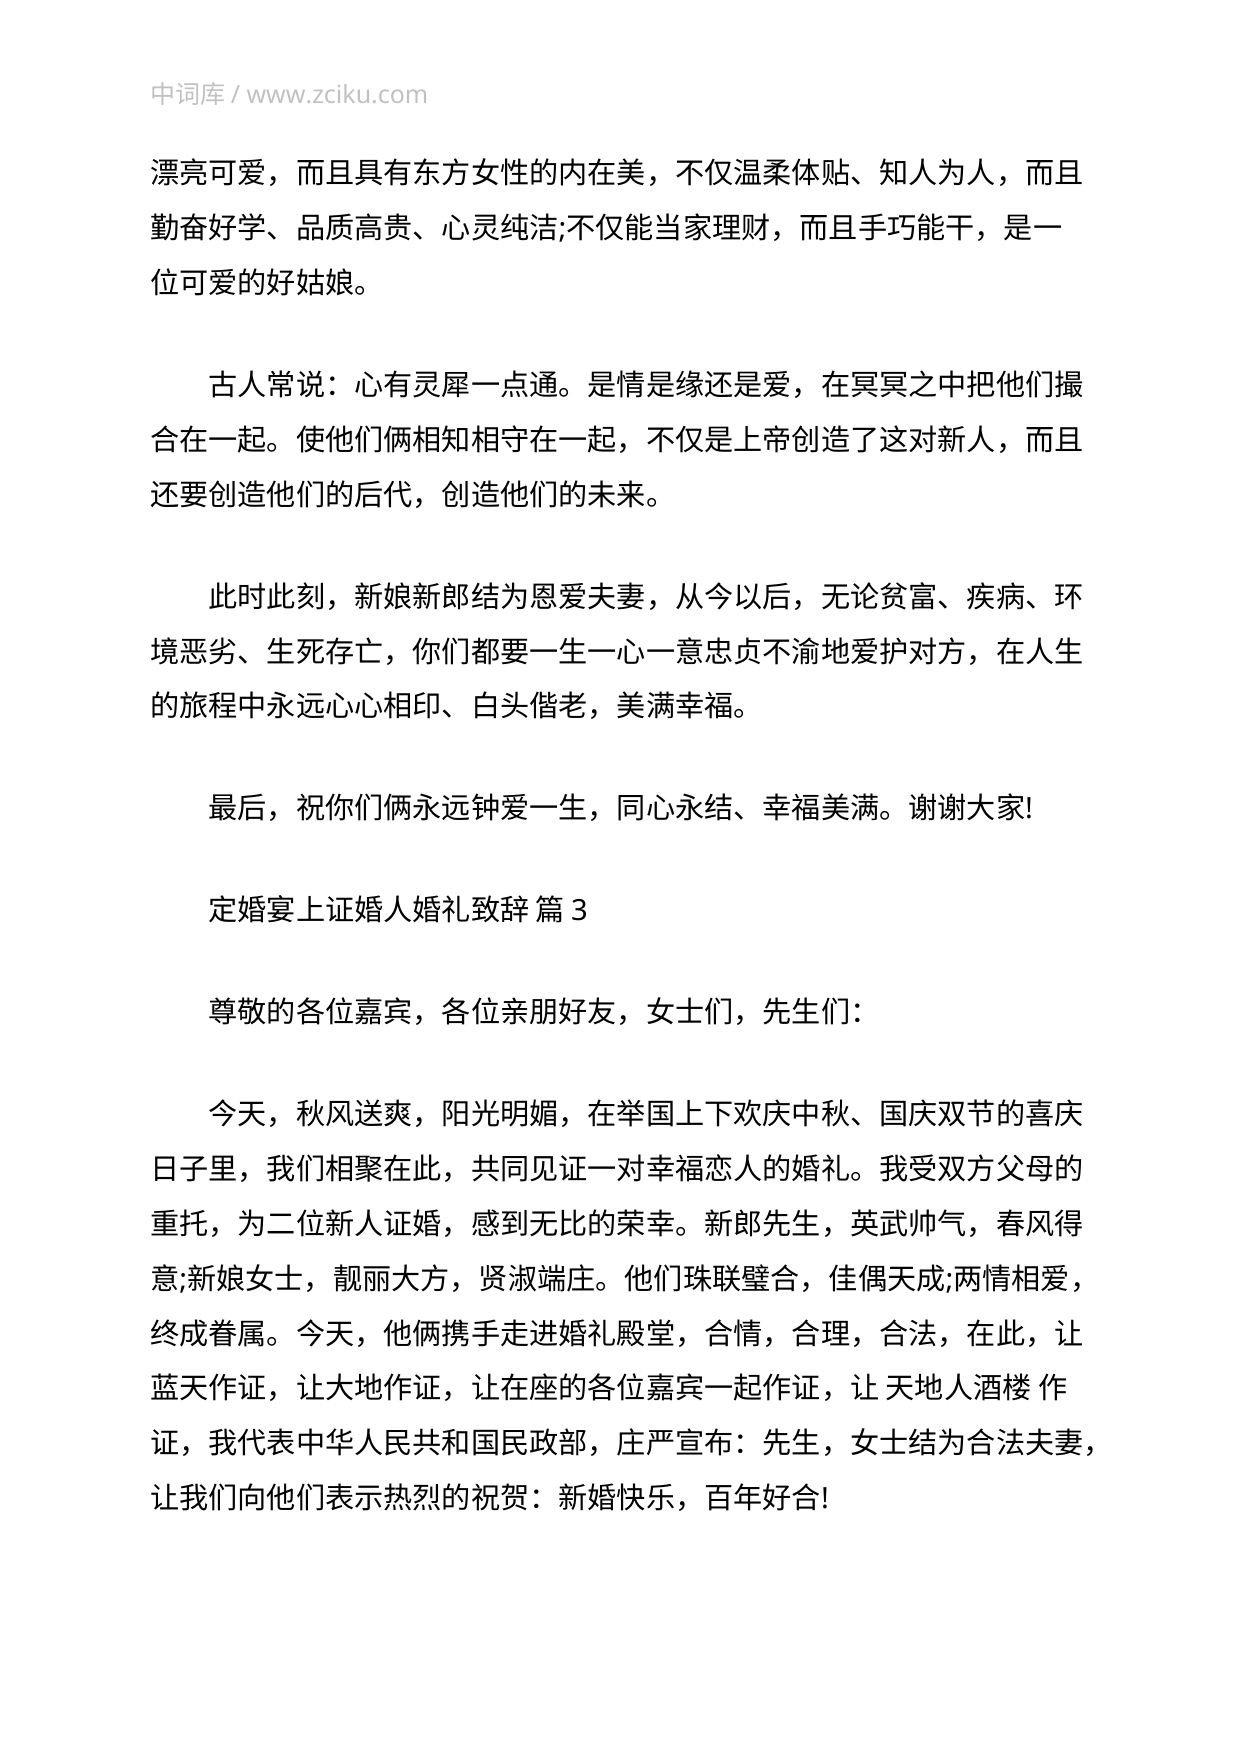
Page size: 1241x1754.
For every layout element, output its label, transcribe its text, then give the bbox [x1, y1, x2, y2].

text 尊敬的各位嘉宾，各位亲朋好友，女士们，先生们： [150, 989, 1090, 1031]
text 最后，祝你们俩永远钟爱一生，同心永结、幸福美满。谢谢大家! [150, 785, 1090, 827]
text 此时此刻，新娘新郎结为恩爱夫妻，从今以后，无论贫富、疾病、环境恶劣、生死存亡，你们都要一生一心一意忠贞不渝地爱护对方，在人生的旅程中永远心心相印、白头偕老，美满幸福。 [150, 573, 1090, 725]
text 定婚宴上证婚人婚礼致辞 篇3 [150, 887, 1090, 929]
text 古人常说：心有灵犀一点通。是情是缘还是爱，在冥冥之中把他们撮合在一起。使他们俩相知相守在一起，不仅是上帝创造了这对新人，而且还要创造他们的后代，创造他们的未来。 [150, 362, 1090, 514]
text 今天，秋风送爽，阳光明媚，在举国上下欢庆中秋、国庆双节的喜庆日子里，我们相聚在此，共同见证一对幸福恋人的婚礼。我受双方父母的重托，为二位新人证婚，感到无比的荣幸。新郎先生，英武帅气，春风得意;新娘女士，靓丽大方，贤淑端庄。他们珠联璧合，佳偶天成;两情相爱，终成眷属。今天，他俩携手走进婚礼殿堂，合情，合理，合法，在此，让蓝天作证，让大地作证，让在座的各位嘉宾一起作证，让 天地人酒楼 作证，我代表中华人民共和国民政部，庄严宣布：先生，女士结为合法夫妻，让我们向他们表示热烈的祝贺：新婚快乐，百年好合! [150, 1091, 1090, 1517]
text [150, 150, 1090, 302]
